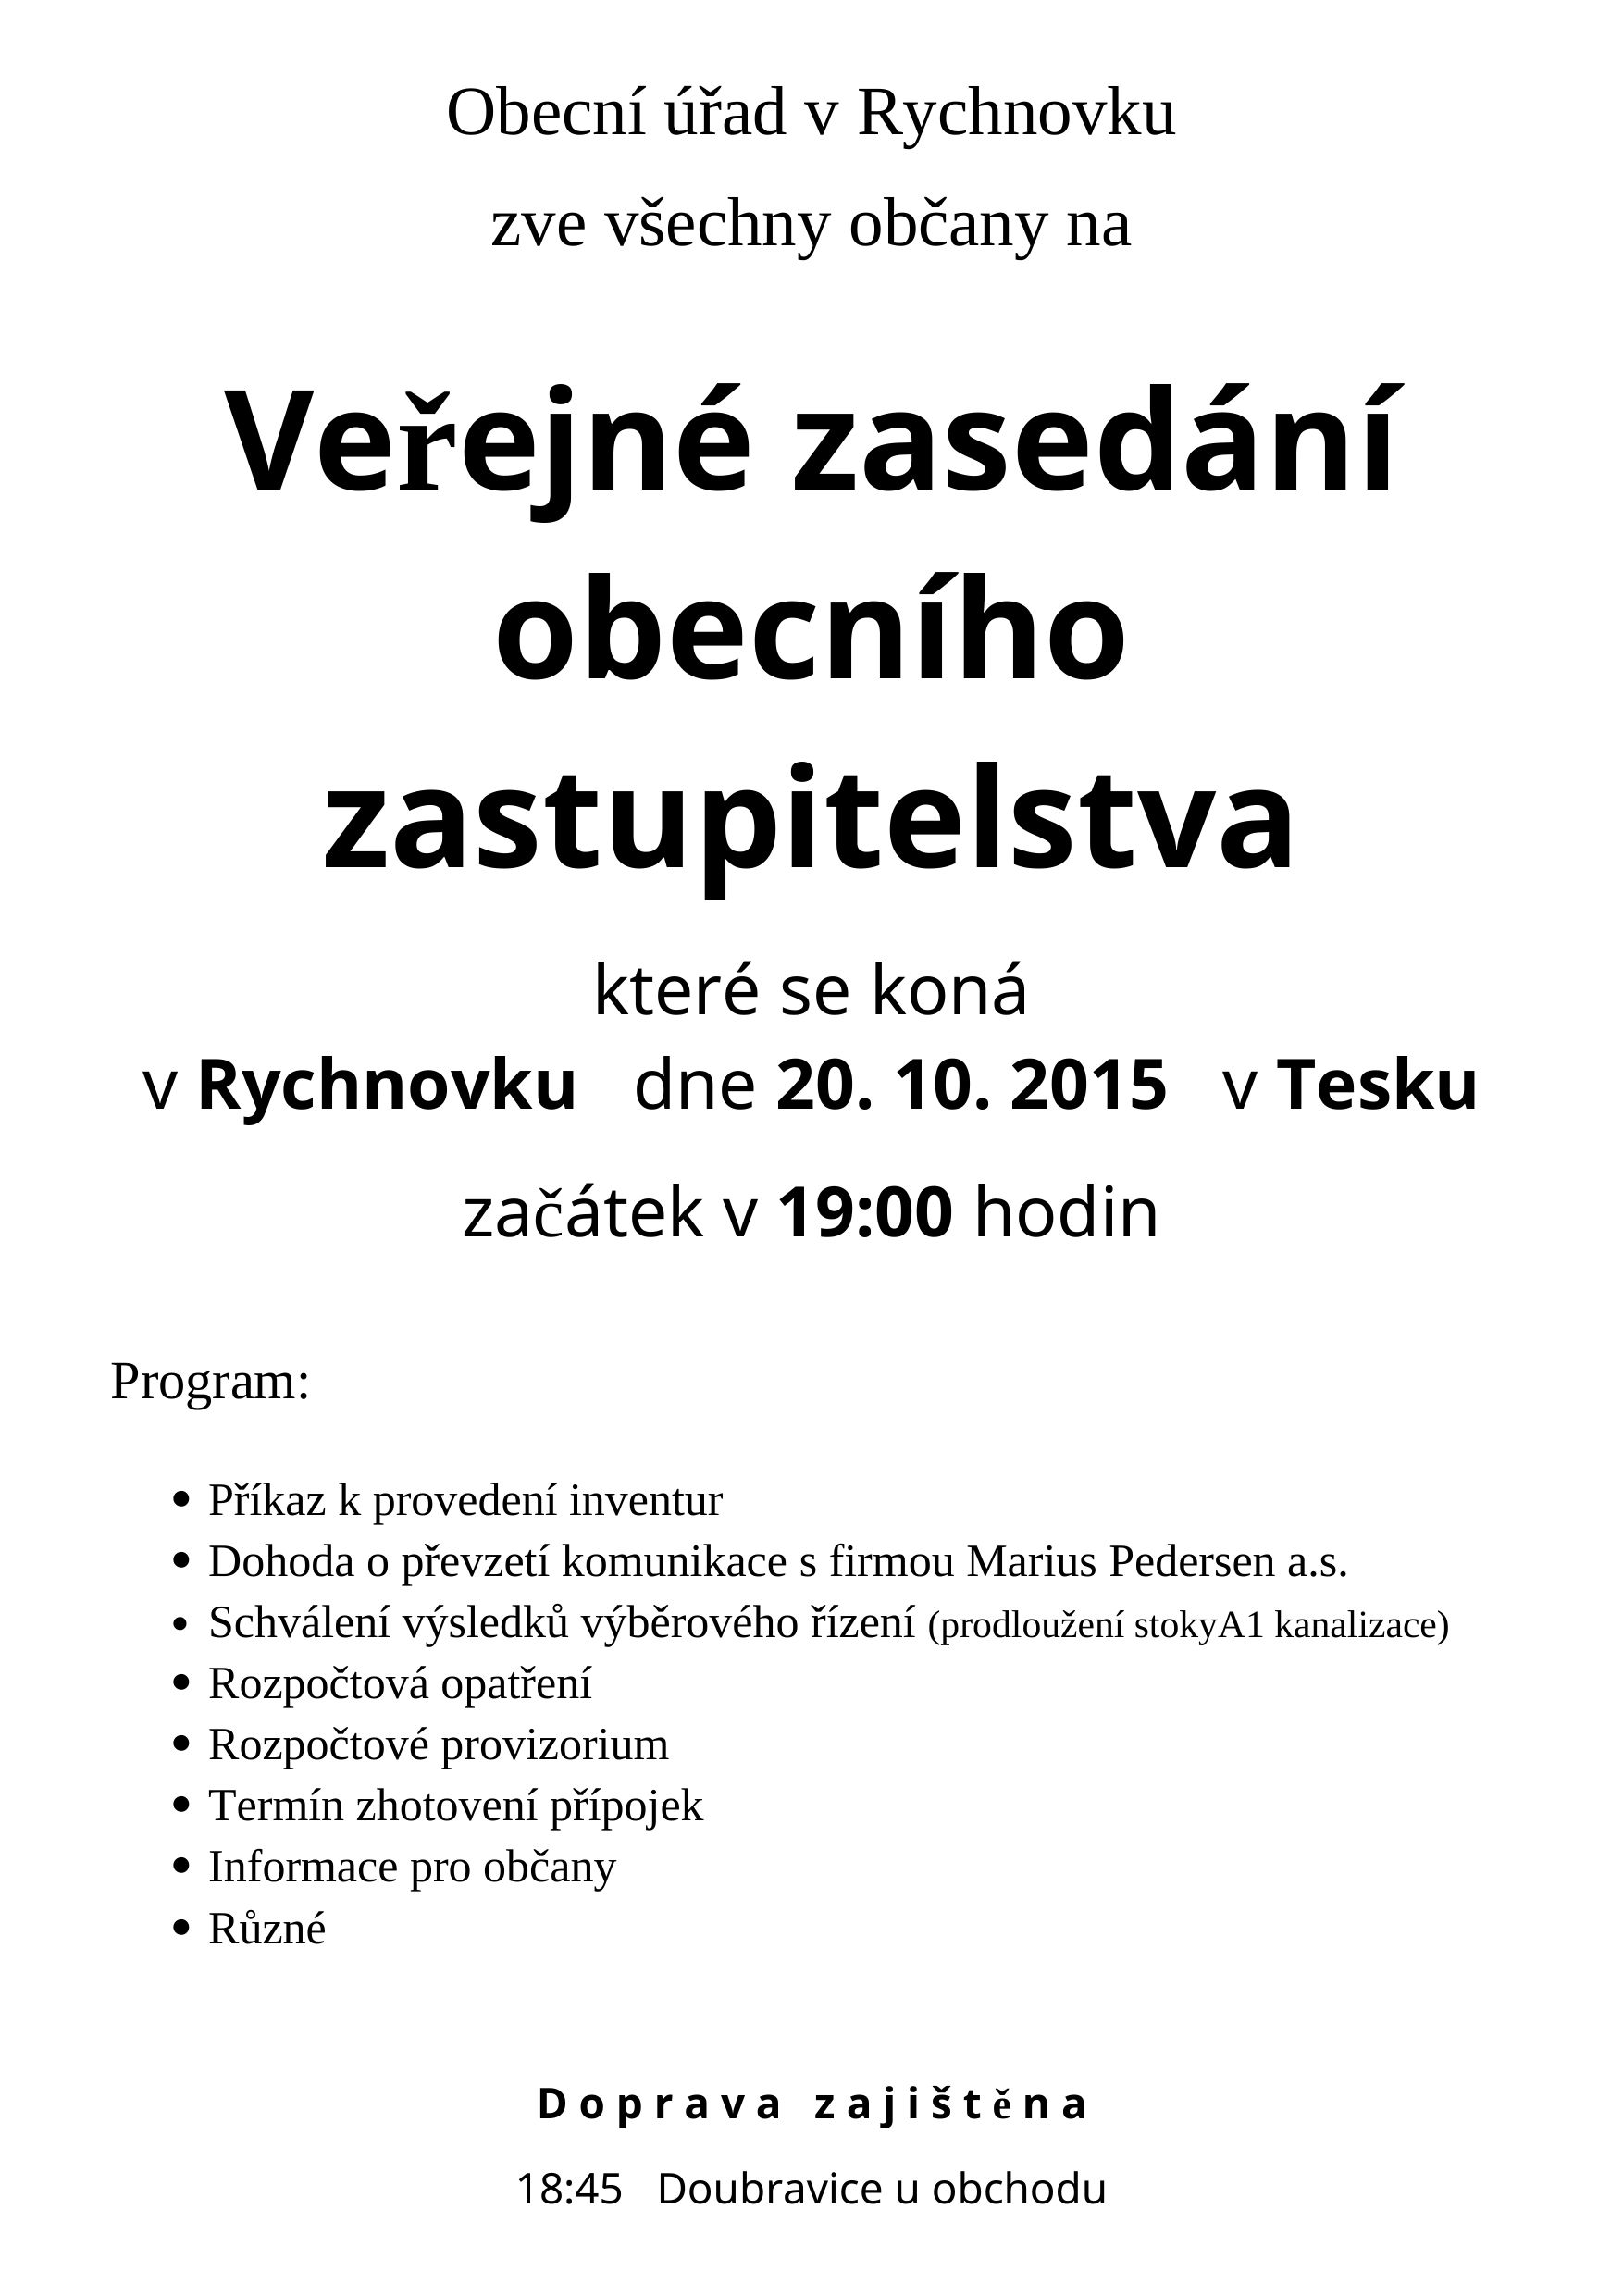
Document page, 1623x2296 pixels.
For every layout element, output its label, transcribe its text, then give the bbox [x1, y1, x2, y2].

list Dohoda o převzetí komunikace s firmou Marius Pedersen a.s. [173, 1533, 1554, 1586]
text Veřejné zasedání obecního zastupitelstva [69, 341, 1554, 909]
text D o p r a v a z a j i š t ě n a [69, 2073, 1554, 2131]
list Rozpočtová opatření [173, 1656, 1554, 1709]
text které se koná [69, 940, 1554, 1035]
text začátek v 19:00 hodin [69, 1162, 1554, 1257]
list Příkaz k provedení inventur [173, 1472, 1554, 1525]
text Obecní úřad v Rychnovku [69, 69, 1554, 149]
list Rozpočtové provizorium [173, 1717, 1554, 1770]
text 18:45 Doubravice u obchodu [69, 2159, 1554, 2216]
text v Rychnovku dne 20. 10. 2015 v Tesku [69, 1035, 1554, 1129]
list Různé [173, 1900, 1554, 1954]
list Program: [110, 1348, 1554, 1410]
list Termín zhotovení přípojek [173, 1778, 1554, 1831]
list Schválení výsledků výběrového řízení (prodloužení stokyA1 kanalizace) [173, 1595, 1554, 1648]
list Informace pro občany [173, 1839, 1554, 1893]
text zve všechny občany na [69, 180, 1554, 260]
